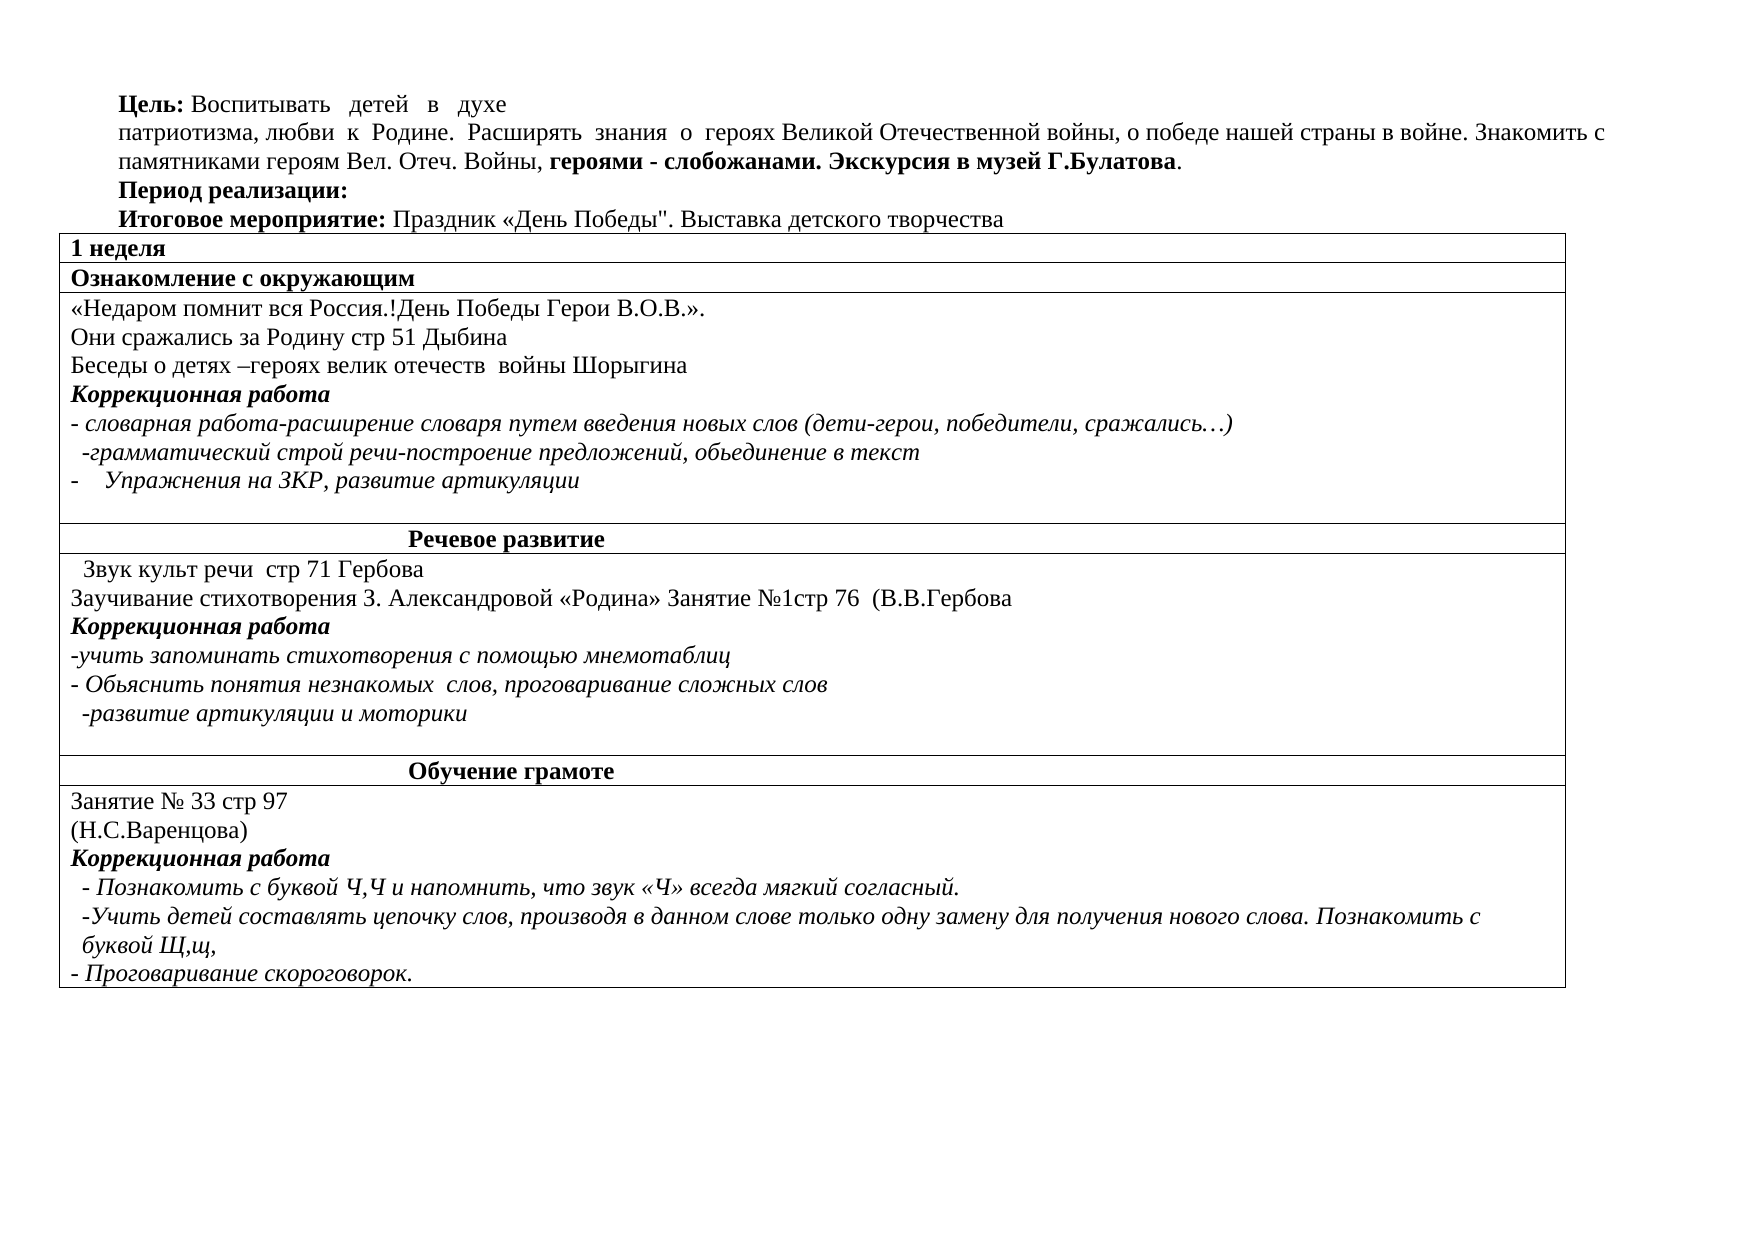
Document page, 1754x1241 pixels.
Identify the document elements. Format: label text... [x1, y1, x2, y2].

text Итоговое мероприятие: Праздник «День Победы". Выставка детского творчества [118, 204, 1636, 232]
text Период реализации: [118, 175, 1636, 204]
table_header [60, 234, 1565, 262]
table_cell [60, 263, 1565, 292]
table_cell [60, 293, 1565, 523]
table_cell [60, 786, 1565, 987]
text патриотизма, любви к Родине. Расширять знания о героях Великой Отечественной войны, о победе нашей страны в войне. Знакомить с памятниками героям Вел. Отеч. Войны, героями - слобожанами. Экскурсия в музей Г.Булатова. [118, 117, 1636, 175]
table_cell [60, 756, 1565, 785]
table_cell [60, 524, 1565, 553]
text Цель: Воспитывать детей в духе [118, 89, 1636, 117]
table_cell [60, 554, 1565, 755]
